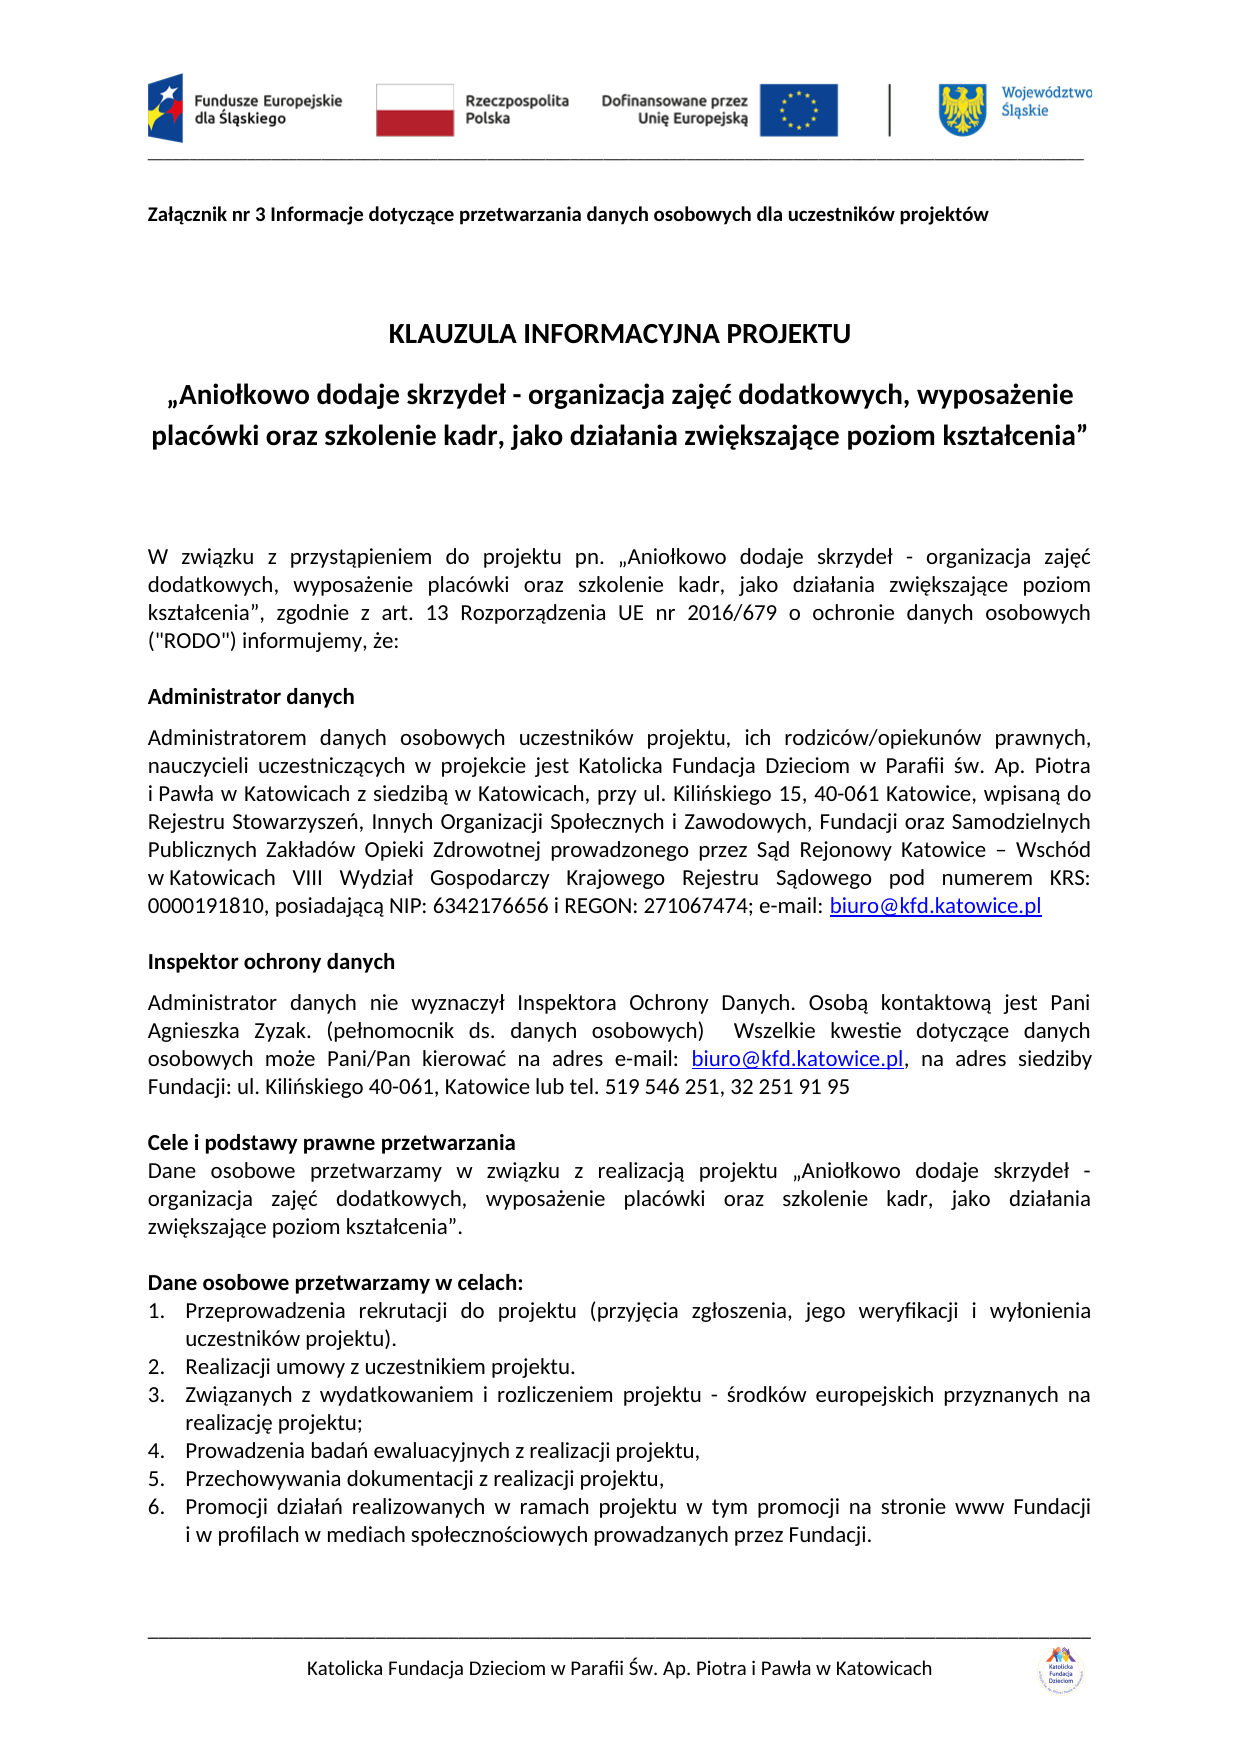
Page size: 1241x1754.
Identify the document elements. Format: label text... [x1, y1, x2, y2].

list Związanych z wydatkowaniem i rozliczeniem projektu - środków europejskich przyznanych na realizację projektu; [148, 1380, 1093, 1436]
text Inspektor ochrony danych [148, 947, 1093, 975]
list Realizacji umowy z uczestnikiem projektu. [148, 1352, 1093, 1380]
list Promocji działań realizowanych w ramach projektu w tym promocji na stronie www Fundacji i w profilach w mediach społecznościowych prowadzanych przez Fundacji. [148, 1492, 1093, 1548]
text KLAUZULA INFORMACYJNA PROJEKTU [148, 315, 1093, 350]
text Administrator danych [148, 682, 1093, 711]
text Administrator danych nie wyznaczył Inspektora Ochrony Danych. Osobą kontaktową jest Pani Agnieszka Zyzak. (pełnomocnik ds. danych osobowych) Wszelkie kwestie dotyczące danych osobowych może Pani/Pan kierować na adres e-mail: biuro@kfd.katowice.pl, na adres siedziby Fundacji: ul. Kilińskiego 40-061, Katowice lub tel. 519 546 251, 32 251 91 95 [148, 988, 1093, 1100]
text W związku z przystąpieniem do projektu pn. „Aniołkowo dodaje skrzydeł - organizacja zajęć dodatkowych, wyposażenie placówki oraz szkolenie kadr, jako działania zwiększające poziom kształcenia”, zgodnie z art. 13 Rozporządzenia UE nr 2016/679 o ochronie danych osobowych ("RODO") informujemy, że: [148, 542, 1093, 654]
list Przeprowadzenia rekrutacji do projektu (przyjęcia zgłoszenia, jego weryfikacji i wyłonienia uczestników projektu). [148, 1296, 1093, 1352]
text Załącznik nr 3 Informacje dotyczące przetwarzania danych osobowych dla uczestników projektów [148, 201, 1093, 226]
text „Aniołkowo dodaje skrzydeł - organizacja zajęć dodatkowych, wyposażenie placówki oraz szkolenie kadr, jako działania zwiększające poziom kształcenia” [148, 376, 1093, 453]
text Administratorem danych osobowych uczestników projektu, ich rodziców/opiekunów prawnych, nauczycieli uczestniczących w projekcie jest Katolicka Fundacja Dzieciom w Parafii św. Ap. Piotra i Pawła w Katowicach z siedzibą w Katowicach, przy ul. Kilińskiego 15, 40-061 Katowice, wpisaną do Rejestru Stowarzyszeń, Innych Organizacji Społecznych i Zawodowych, Fundacji oraz Samodzielnych Publicznych Zakładów Opieki Zdrowotnej prowadzonego przez Sąd Rejonowy Katowice – Wschód w Katowicach VIII Wydział Gospodarczy Krajowego Rejestru Sądowego pod numerem KRS: 0000191810, posiadającą NIP: 6342176656 i REGON: 271067474; e-mail: biuro@kfd.katowice.pl [148, 723, 1093, 919]
picture [148, 73, 1093, 143]
text Cele i podstawy prawne przetwarzania [148, 1128, 1093, 1156]
text Dane osobowe przetwarzamy w celach: [148, 1268, 1093, 1296]
list Przechowywania dokumentacji z realizacji projektu, [148, 1464, 1093, 1492]
list Prowadzenia badań ewaluacyjnych z realizacji projektu, [148, 1436, 1093, 1464]
text Dane osobowe przetwarzamy w związku z realizacją projektu „Aniołkowo dodaje skrzydeł - organizacja zajęć dodatkowych, wyposażenie placówki oraz szkolenie kadr, jako działania zwiększające poziom kształcenia”. [148, 1156, 1093, 1240]
picture [1033, 1643, 1088, 1700]
